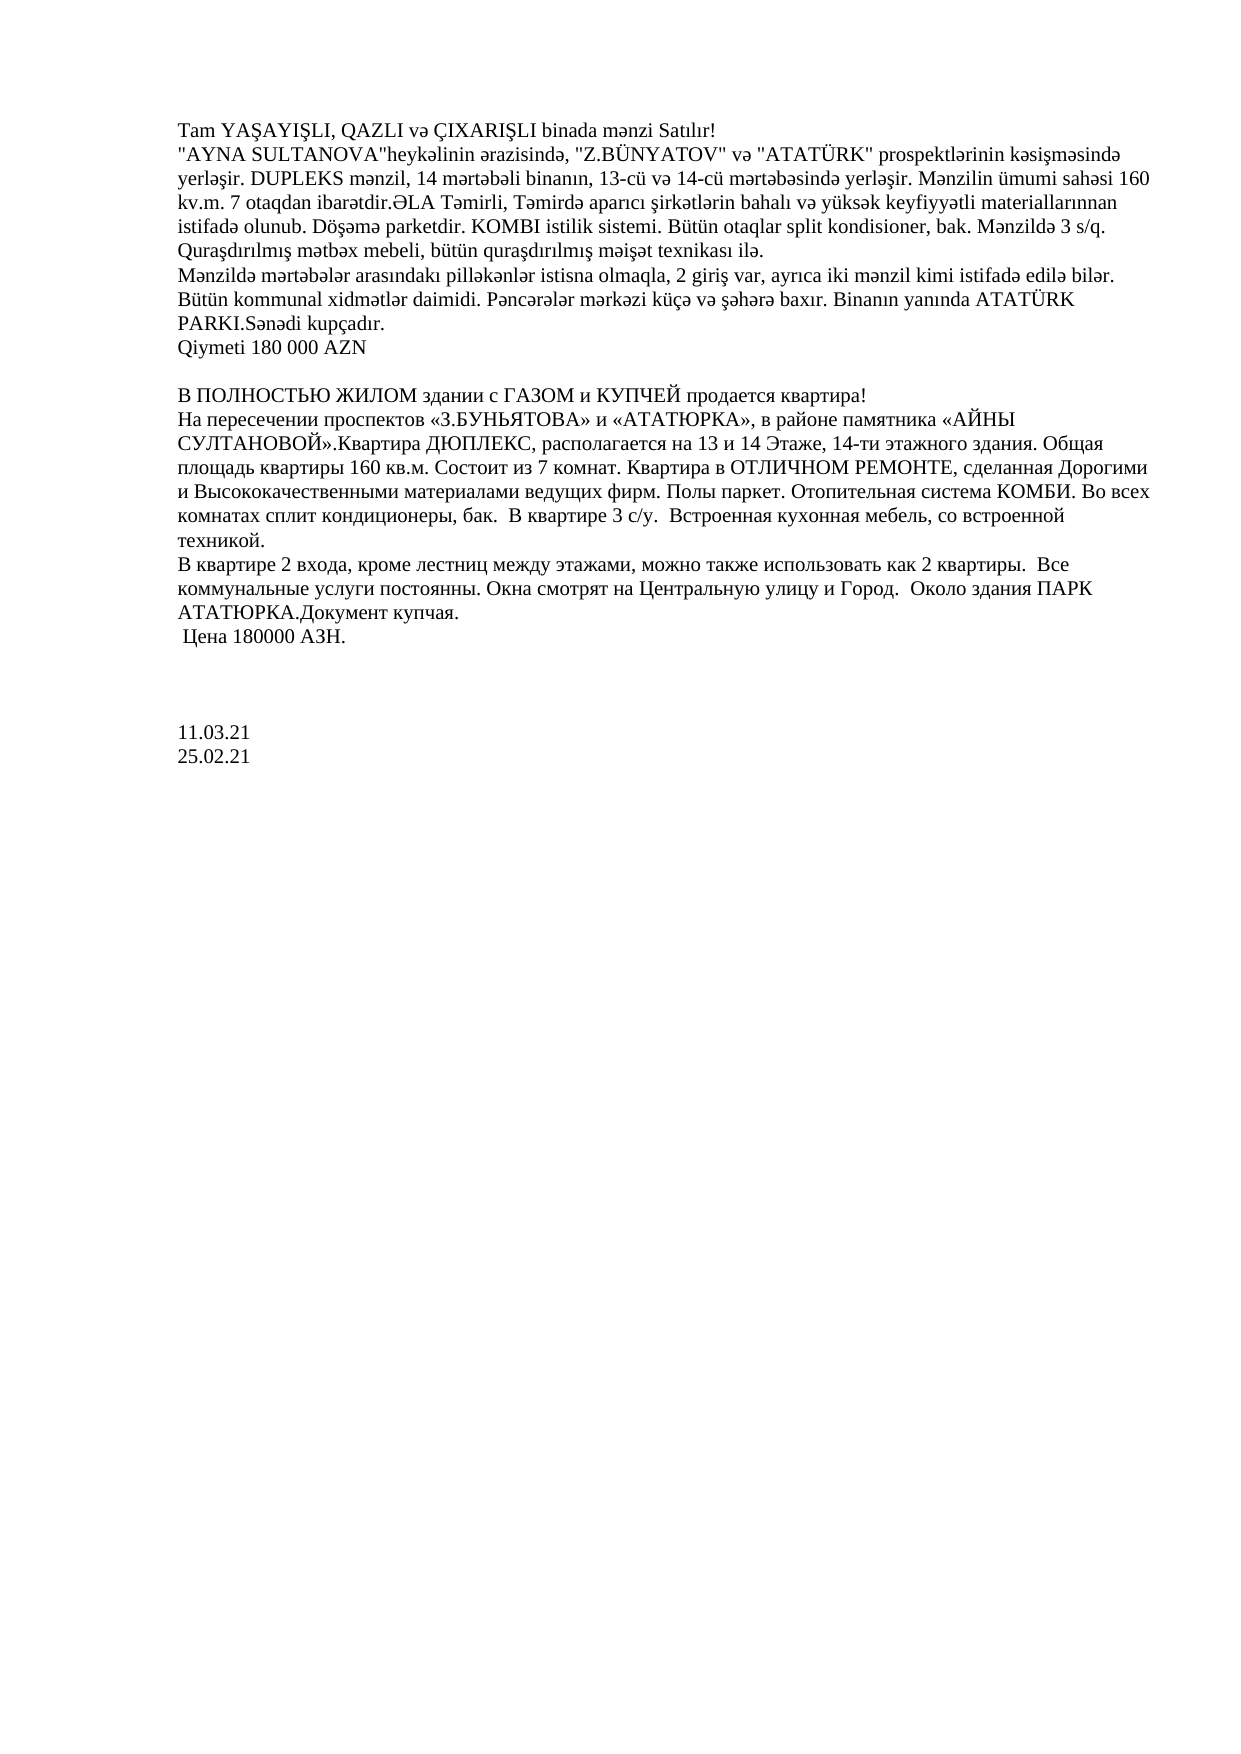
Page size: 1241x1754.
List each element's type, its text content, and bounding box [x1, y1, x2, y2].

text Цена 180000 АЗН. [177, 624, 1152, 648]
text "AYNA SULTANOVA"heykəlinin ərazisində, "Z.BÜNYATOV" və "ATATÜRK" prospektlərinin kəsişməsində yerləşir. DUPLEKS mənzil, 14 mərtəbəli binanın, 13-cü və 14-cü mərtəbəsində yerləşir. Mənzilin ümumi sahəsi 160 kv.m. 7 otaqdan ibarətdir.ƏLA Təmirli, Təmirdə aparıcı şirkətlərin bahalı və yüksək keyfiyyətli materiallarınnan istifadə olunub. Döşəmə parketdir. KOMBI istilik sistemi. Bütün otaqlar split kondisioner, bak. Mənzildə 3 s/q. Quraşdırılmış mətbəx mebeli, bütün quraşdırılmış məişət texnikası ilə. [177, 142, 1152, 262]
text Tam YAŞAYIŞLI, QAZLI və ÇIXARIŞLI binada mənzi Satılır! [177, 118, 1152, 142]
text 11.03.21 [177, 720, 1152, 744]
text Mənzildə mərtəbələr arasındakı pilləkənlər istisna olmaqla, 2 giriş var, ayrıca iki mənzil kimi istifadə edilə bilər. Bütün kommunal xidmətlər daimidi. Pəncərələr mərkəzi küçə və şəhərə baxır. Binanın yanında ATATÜRK PARKI.Sənədi kupçadır. [177, 262, 1152, 335]
text На пересечении проспектов «З.БУНЬЯТОВА» и «АТАТЮРКА», в районе памятника «АЙНЫ СУЛТАНОВОЙ».Квартира ДЮПЛЕКС, располагается на 13 и 14 Этаже, 14-ти этажного здания. Общая площадь квартиры 160 кв.м. Состоит из 7 комнат. Квартира в ОТЛИЧНОМ РЕМОНТЕ, сделанная Дорогими и Высококачественными материалами ведущих фирм. Полы паркет. Отопительная система КОМБИ. Во всех комнатах сплит кондиционеры, бак. В квартире 3 с/у. Встроенная кухонная мебель, со встроенной техникой. В квартире 2 входа, кроме лестниц между этажами, можно также использовать как 2 квартиры. Все коммунальные услуги постоянны. Окна смотрят на Центральную улицу и Город. Около здания ПАРК АТАТЮРКА.Документ купчая. [177, 407, 1152, 624]
text Qiymeti 180 000 AZN [177, 335, 1152, 359]
text В ПОЛНОСТЬЮ ЖИЛОМ здании с ГАЗОМ и КУПЧЕЙ продается квартира! [177, 383, 1152, 407]
text 25.02.21 [177, 744, 1152, 768]
